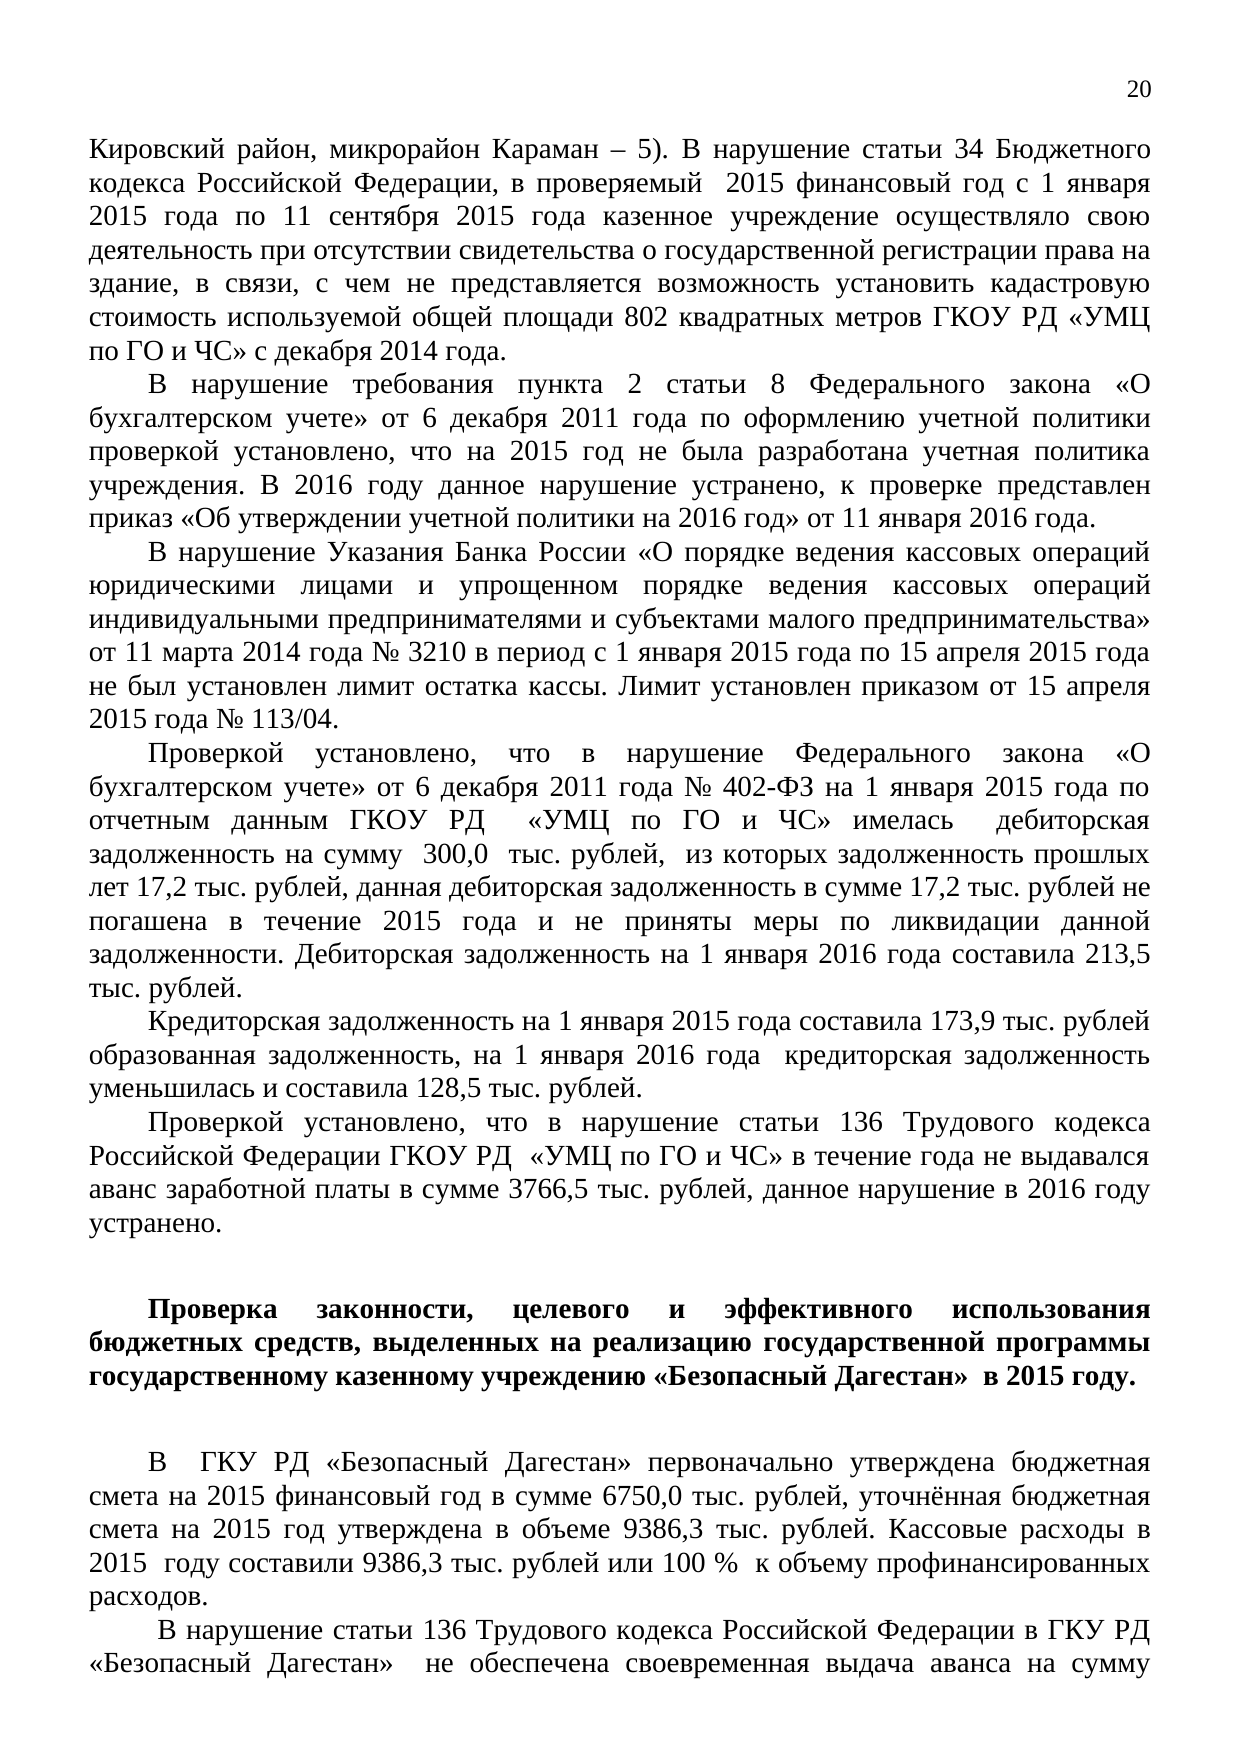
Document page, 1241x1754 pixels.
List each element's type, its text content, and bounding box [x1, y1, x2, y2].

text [88, 131, 1152, 366]
text В нарушение требования пункта 2 статьи 8 Федерального закона «О бухгалтерском учете» от 6 декабря 2011 года по оформлению учетной политики проверкой установлено, что на 2015 год не была разработана учетная политика учреждения. В 2016 году данное нарушение устранено, к проверке представлен приказ «Об утверждении учетной политики на 2016 год» от 11 января 2016 года. [88, 366, 1152, 534]
text Проверкой установлено, что в нарушение статьи 136 Трудового кодекса Российской Федерации ГКОУ РД «УМЦ по ГО и ЧС» в течение года не выдавался аванс заработной платы в сумме 3766,5 тыс. рублей, данное нарушение в 2016 году устранено. [88, 1104, 1152, 1238]
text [88, 1612, 1152, 1679]
text В нарушение Указания Банка России «О порядке ведения кассовых операций юридическими лицами и упрощенном порядке ведения кассовых операций индивидуальными предпринимателями и субъектами малого предпринимательства» от 11 марта 2014 года № 3210 в период с 1 января 2015 года по 15 апреля 2015 года не был установлен лимит остатка кассы. Лимит установлен приказом от 15 апреля 2015 года № 113/04. [88, 534, 1152, 735]
text Кредиторская задолженность на 1 января 2015 года составила 173,9 тыс. рублей образованная задолженность, на 1 января 2016 года кредиторская задолженность уменьшилась и составила 128,5 тыс. рублей. [88, 1003, 1152, 1104]
text Проверкой установлено, что в нарушение Федерального закона «О бухгалтерском учете» от 6 декабря 2011 года № 402-ФЗ на 1 января 2015 года по отчетным данным ГКОУ РД «УМЦ по ГО и ЧС» имелась дебиторская задолженность на сумму 300,0 тыс. рублей, из которых задолженность прошлых лет 17,2 тыс. рублей, данная дебиторская задолженность в сумме 17,2 тыс. рублей не погашена в течение 2015 года и не приняты меры по ликвидации данной задолженности. Дебиторская задолженность на 1 января 2016 года составила 213,5 тыс. рублей. [88, 735, 1152, 1003]
text В ГКУ РД «Безопасный Дагестан» первоначально утверждена бюджетная смета на 2015 финансовый год в сумме 6750,0 тыс. рублей, уточнённая бюджетная смета на 2015 год утверждена в объеме 9386,3 тыс. рублей. Кассовые расходы в 2015 году составили 9386,3 тыс. рублей или 100 % к объему профинансированных расходов. [88, 1444, 1152, 1612]
text Проверка законности, целевого и эффективного использования бюджетных средств, выделенных на реализацию государственной программы государственному казенному учреждению «Безопасный Дагестан» в 2015 году. [88, 1291, 1152, 1392]
